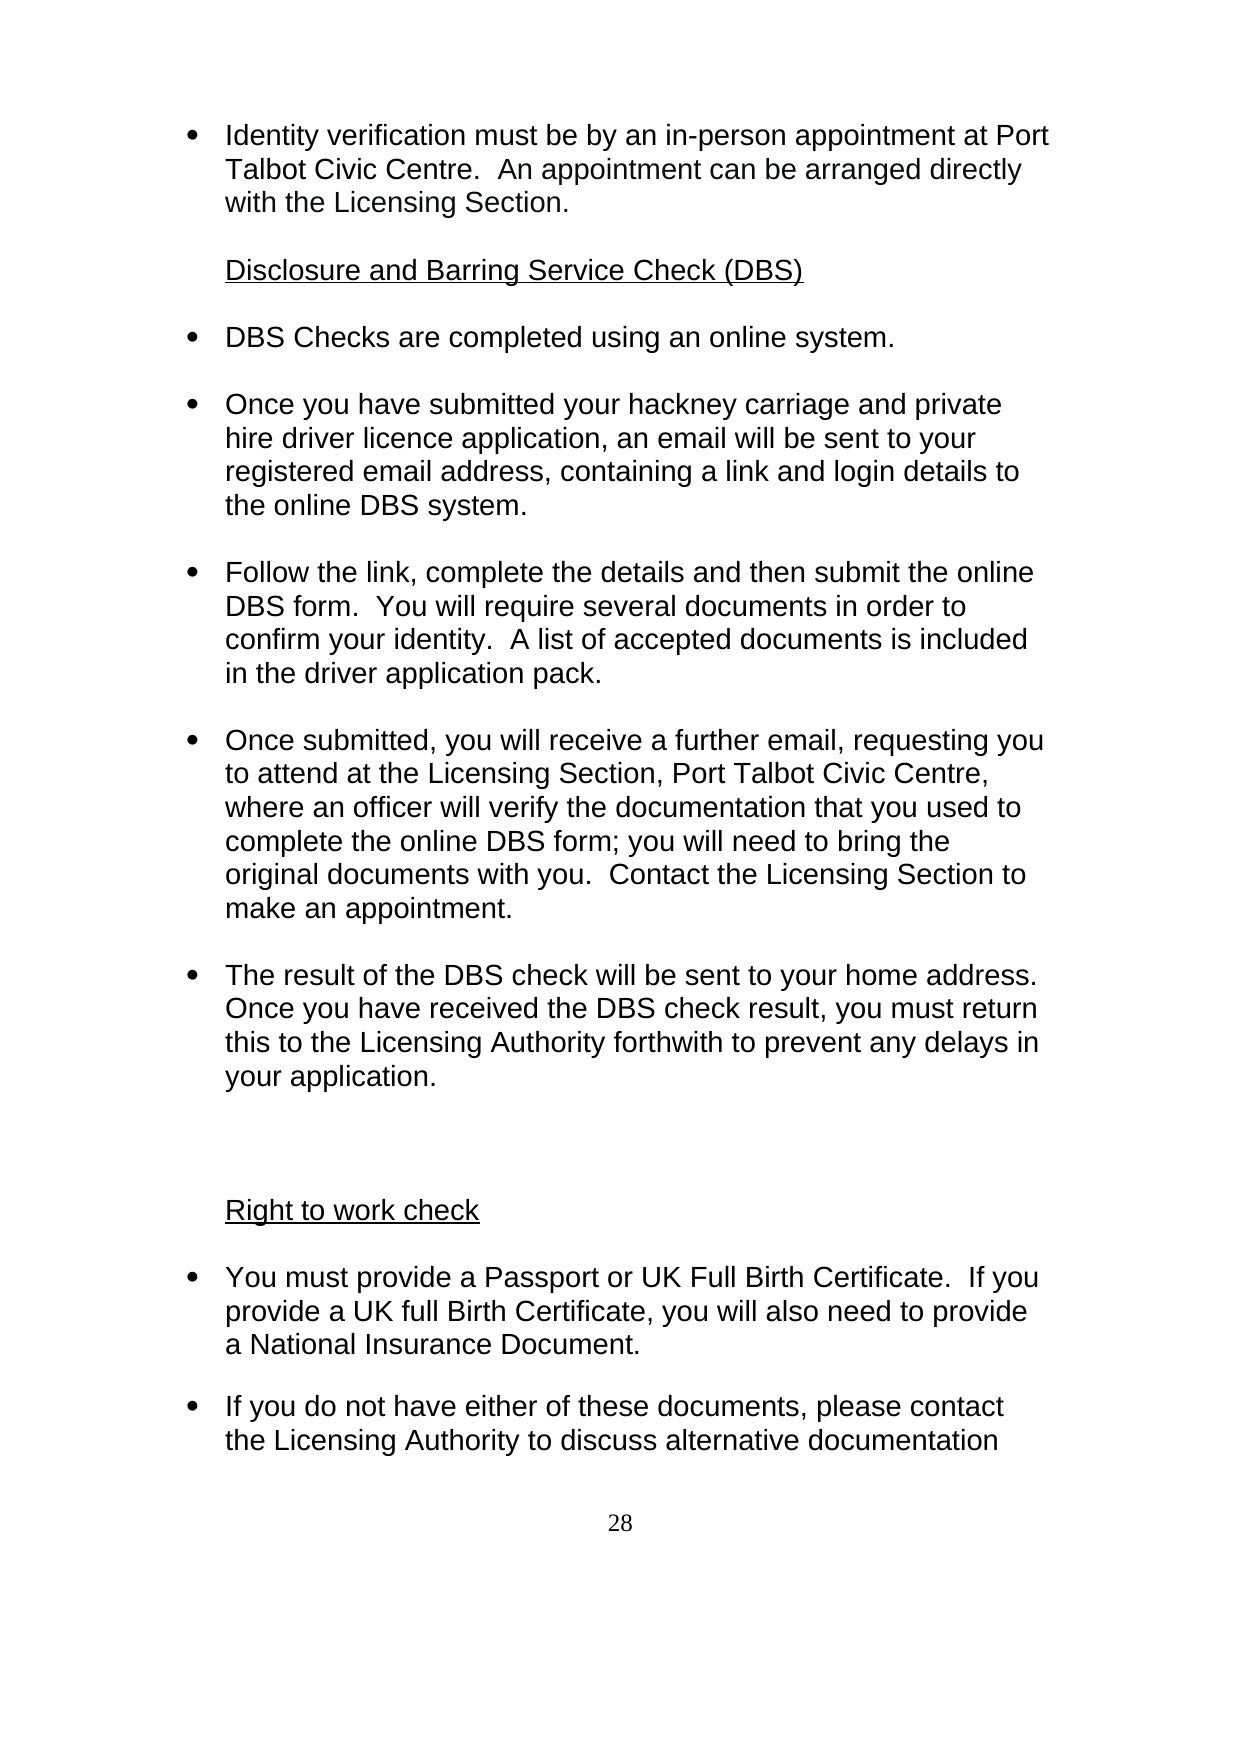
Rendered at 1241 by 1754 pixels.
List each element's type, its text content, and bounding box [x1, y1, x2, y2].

text Disclosure and Barring Service Check (DBS) [225, 253, 1053, 286]
list Once submitted, you will receive a further email, requesting you to attend at the Licensing Section, Port Talbot Civic Centre, where an officer will verify the documentation that you used to complete the online DBS form; you will need to bring the original documents with you. Contact the Licensing Section to make an appointment. [187, 723, 1053, 924]
list The result of the DBS check will be sent to your home address. Once you have received the DBS check result, you must return this to the Licensing Authority forthwith to prevent any delays in your application. [187, 958, 1053, 1092]
list Once you have submitted your hackney carriage and private hire driver licence application, an email will be sent to your registered email address, containing a link and login details to the online DBS system. [187, 387, 1053, 521]
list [187, 1389, 1053, 1457]
list DBS Checks are completed using an online system. [187, 320, 1053, 353]
list Follow the link, complete the details and then submit the online DBS form. You will require several documents in order to confirm your identity. A list of accepted documents is included in the driver application pack. [187, 555, 1053, 689]
text Right to work check [225, 1193, 1053, 1226]
list You must provide a Passport or UK Full Birth Certificate. If you provide a UK full Birth Certificate, you will also need to provide a National Insurance Document. [187, 1260, 1053, 1361]
list Identity verification must be by an in-person appointment at Port Talbot Civic Centre. An appointment can be arranged directly with the Licensing Section. [187, 118, 1053, 219]
